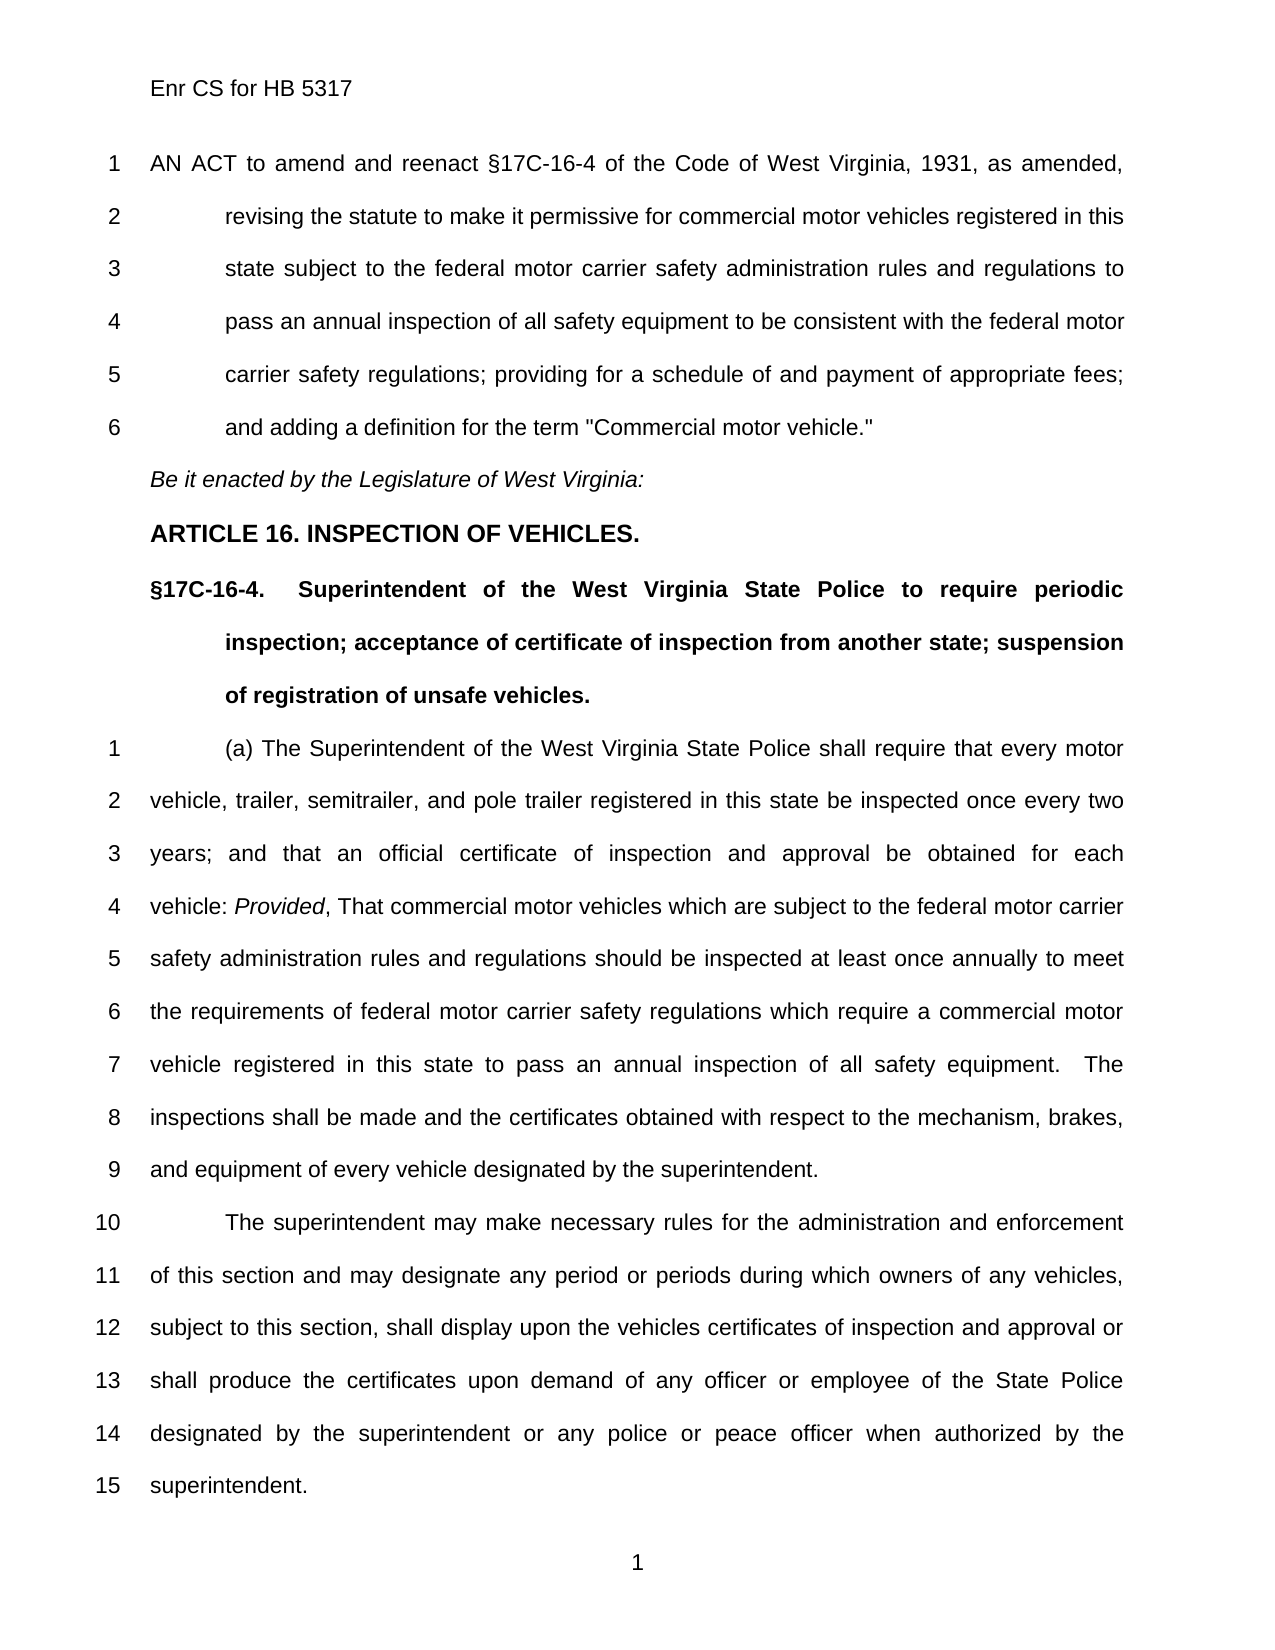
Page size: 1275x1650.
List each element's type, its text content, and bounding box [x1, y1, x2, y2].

text (a) The Superintendent of the West Virginia State Police shall require that every motor vehicle, trailer, semitrailer, and pole trailer registered in this state be inspected once every two years; and that an official certificate of inspection and approval be obtained for each vehicle: Provided, That commercial motor vehicles which are subject to the federal motor carrier safety administration rules and regulations should be inspected at least once annually to meet the requirements of federal motor carrier safety regulations which require a commercial motor vehicle registered in this state to pass an annual inspection of all safety equipment. The inspections shall be made and the certificates obtained with respect to the mechanism, brakes, and equipment of every vehicle designated by the superintendent. [150, 734, 1125, 1183]
subtitle ARTICLE 16. INSPECTION OF VEHICLES. [150, 519, 1125, 548]
subtitle §17C-16-4. Superintendent of the West Virginia State Police to require periodic inspection; acceptance of certificate of inspection from another state; suspension of registration of unsafe vehicles. [150, 576, 1125, 708]
title AN ACT to amend and reenact §17C-16-4 of the Code of West Virginia, 1931, as amended, revising the statute to make it permissive for commercial motor vehicles registered in this state subject to the federal motor carrier safety administration rules and regulations to pass an annual inspection of all safety equipment to be consistent with the federal motor carrier safety regulations; providing for a schedule of and payment of appropriate fees; and adding a definition for the term "Commercial motor vehicle." [150, 150, 1125, 440]
text Be it enacted by the Legislature of West Virginia: [150, 466, 1125, 493]
text The superintendent may make necessary rules for the administration and enforcement of this section and may designate any period or periods during which owners of any vehicles, subject to this section, shall display upon the vehicles certificates of inspection and approval or shall produce the certificates upon demand of any officer or employee of the State Police designated by the superintendent or any police or peace officer when authorized by the superintendent. [150, 1209, 1125, 1499]
